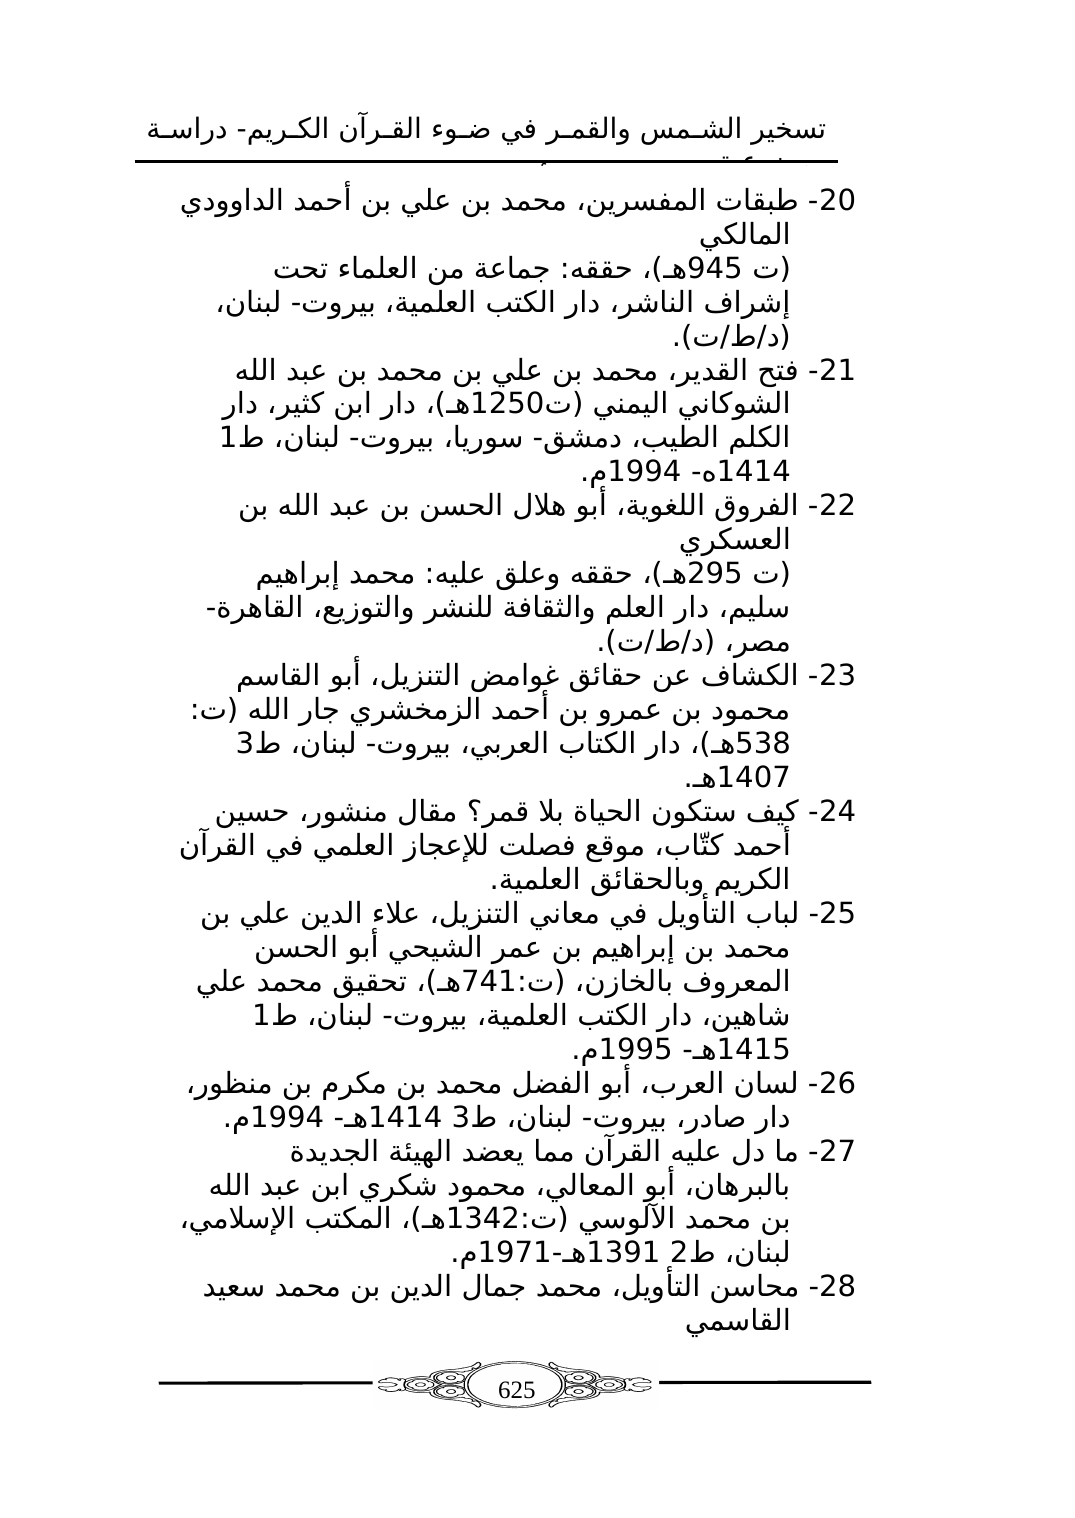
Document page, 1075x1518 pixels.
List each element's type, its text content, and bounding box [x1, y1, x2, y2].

text 25- لباب التأويل في معاني التنزيل، علاء الدين علي بن محمد بن إبراهيم بن عمر الشيحي أبو الحسن المعروف بالخازن، (ت:741هـ)، تحقيق محمد علي شاهين، دار الكتب العلمية، بيروت- لبنان، ط1 1415هـ- 1995م. [177, 896, 856, 1066]
text 24- كيف ستكون الحياة بلا قمر؟ مقال منشور، حسين أحمد كتّاب، موقع فصلت للإعجاز العلمي في القرآن الكريم وبالحقائق العلمية. [177, 794, 856, 896]
text 26- لسان العرب، أبو الفضل محمد بن مكرم بن منظور، دار صادر، بيروت- لبنان، ط3 1414هـ- 1994م. [177, 1066, 856, 1134]
text 21- فتح القدير، محمد بن علي بن محمد بن عبد الله الشوكاني اليمني (ت1250هـ)، دار ابن كثير، دار الكلم الطيب، دمشق- سوريا، بيروت- لبنان، ط1 1414ه- 1994م. [177, 353, 856, 489]
text 22- الفروق اللغوية، أبو هلال الحسن بن عبد الله بن العسكري (ت 295هـ)، حققه وعلق عليه: محمد إبراهيم سليم، دار العلم والثقافة للنشر والتوزيع، القاهرة- مصر، (د/ط/ت). [177, 489, 856, 658]
text 20- طبقات المفسرين، محمد بن علي بن أحمد الداوودي المالكي (ت 945هـ)، حققه: جماعة من العلماء تحت إشراف الناشر، دار الكتب العلمية، بيروت- لبنان، (د/ط/ت). [177, 183, 856, 353]
text 27- ما دل عليه القرآن مما يعضد الهيئة الجديدة بالبرهان، أبو المعالي، محمود شكري ابن عبد الله بن محمد الآلوسي (ت:1342هـ)، المكتب الإسلامي، لبنان، ط2 1391هـ-1971م. [177, 1134, 856, 1270]
text 28- محاسن التأويل، محمد جمال الدين بن محمد سعيد القاسمي (ت 1332)، تحقيق: محمد باسل عيون السود، دار الكتب العلمية، بيروت- لبنان، ط1418هـ-1998م. [177, 1270, 856, 1338]
picture [372, 1359, 660, 1410]
text 23- الكشاف عن حقائق غوامض التنزيل، أبو القاسم محمود بن عمرو بن أحمد الزمخشري جار الله (ت: 538هـ)، دار الكتاب العربي، بيروت- لبنان، ط3 1407هـ. [177, 658, 856, 794]
